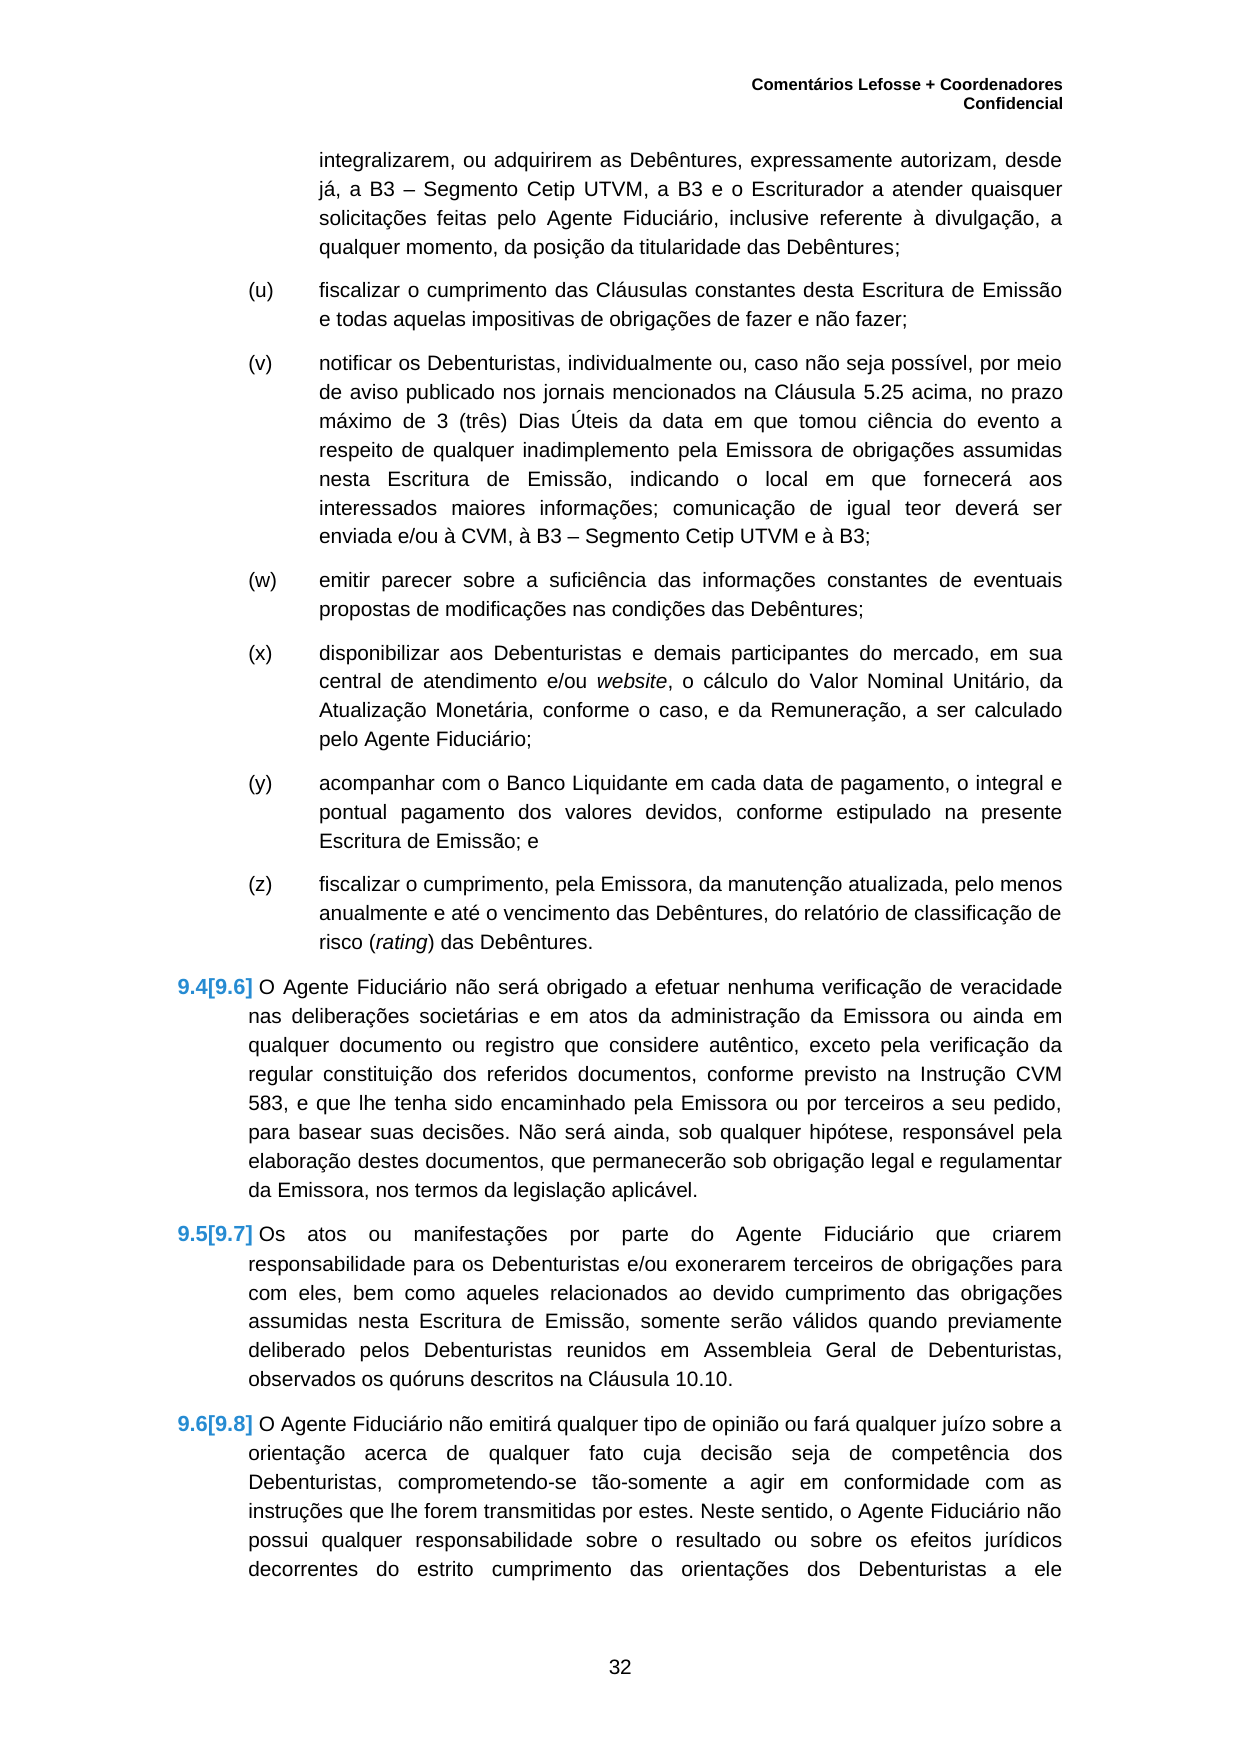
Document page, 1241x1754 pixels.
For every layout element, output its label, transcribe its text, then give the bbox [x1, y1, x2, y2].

text Os atos ou manifestações por parte do Agente Fiduciário que criarem responsabilidade para os Debenturistas e/ou exonerarem terceiros de obrigações para com eles, bem como aqueles relacionados ao devido cumprimento das obrigações assumidas nesta Escritura de Emissão, somente serão válidos quando previamente deliberado pelos Debenturistas reunidos em Assembleia Geral de Debenturistas, observados os quóruns descritos na Cláusula 10.10. [177, 1221, 1063, 1391]
text acompanhar com o Banco Liquidante em cada data de pagamento, o integral e pontual pagamento dos valores devidos, conforme estipulado na presente Escritura de Emissão; e [248, 771, 1063, 853]
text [248, 148, 1063, 258]
text notificar os Debenturistas, individualmente ou, caso não seja possível, por meio de aviso publicado nos jornais mencionados na Cláusula 5.25 acima, no prazo máximo de 3 (três) Dias Úteis da data em que tomou ciência do evento a respeito de qualquer inadimplemento pela Emissora de obrigações assumidas nesta Escritura de Emissão, indicando o local em que fornecerá aos interessados maiores informações; comunicação de igual teor deverá ser enviada e/ou à CVM, à B3 – Segmento Cetip UTVM e à B3; [248, 351, 1063, 548]
text fiscalizar o cumprimento, pela Emissora, da manutenção atualizada, pelo menos anualmente e até o vencimento das Debêntures, do relatório de classificação de risco (rating) das Debêntures. [248, 872, 1063, 954]
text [177, 1411, 1063, 1581]
text disponibilizar aos Debenturistas e demais participantes do mercado, em sua central de atendimento e/ou website, o cálculo do Valor Nominal Unitário, da Atualização Monetária, conforme o caso, e da Remuneração, a ser calculado pelo Agente Fiduciário; [248, 640, 1063, 751]
text emitir parecer sobre a suficiência das informações constantes de eventuais propostas de modificações nas condições das Debêntures; [248, 568, 1063, 621]
text fiscalizar o cumprimento das Cláusulas constantes desta Escritura de Emissão e todas aquelas impositivas de obrigações de fazer e não fazer; [248, 278, 1063, 331]
text O Agente Fiduciário não será obrigado a efetuar nenhuma verificação de veracidade nas deliberações societárias e em atos da administração da Emissora ou ainda em qualquer documento ou registro que considere autêntico, exceto pela verificação da regular constituição dos referidos documentos, conforme previsto na Instrução CVM 583, e que lhe tenha sido encaminhado pela Emissora ou por terceiros a seu pedido, para basear suas decisões. Não será ainda, sob qualquer hipótese, responsável pela elaboração destes documentos, que permanecerão sob obrigação legal e regulamentar da Emissora, nos termos da legislação aplicável. [177, 974, 1063, 1202]
